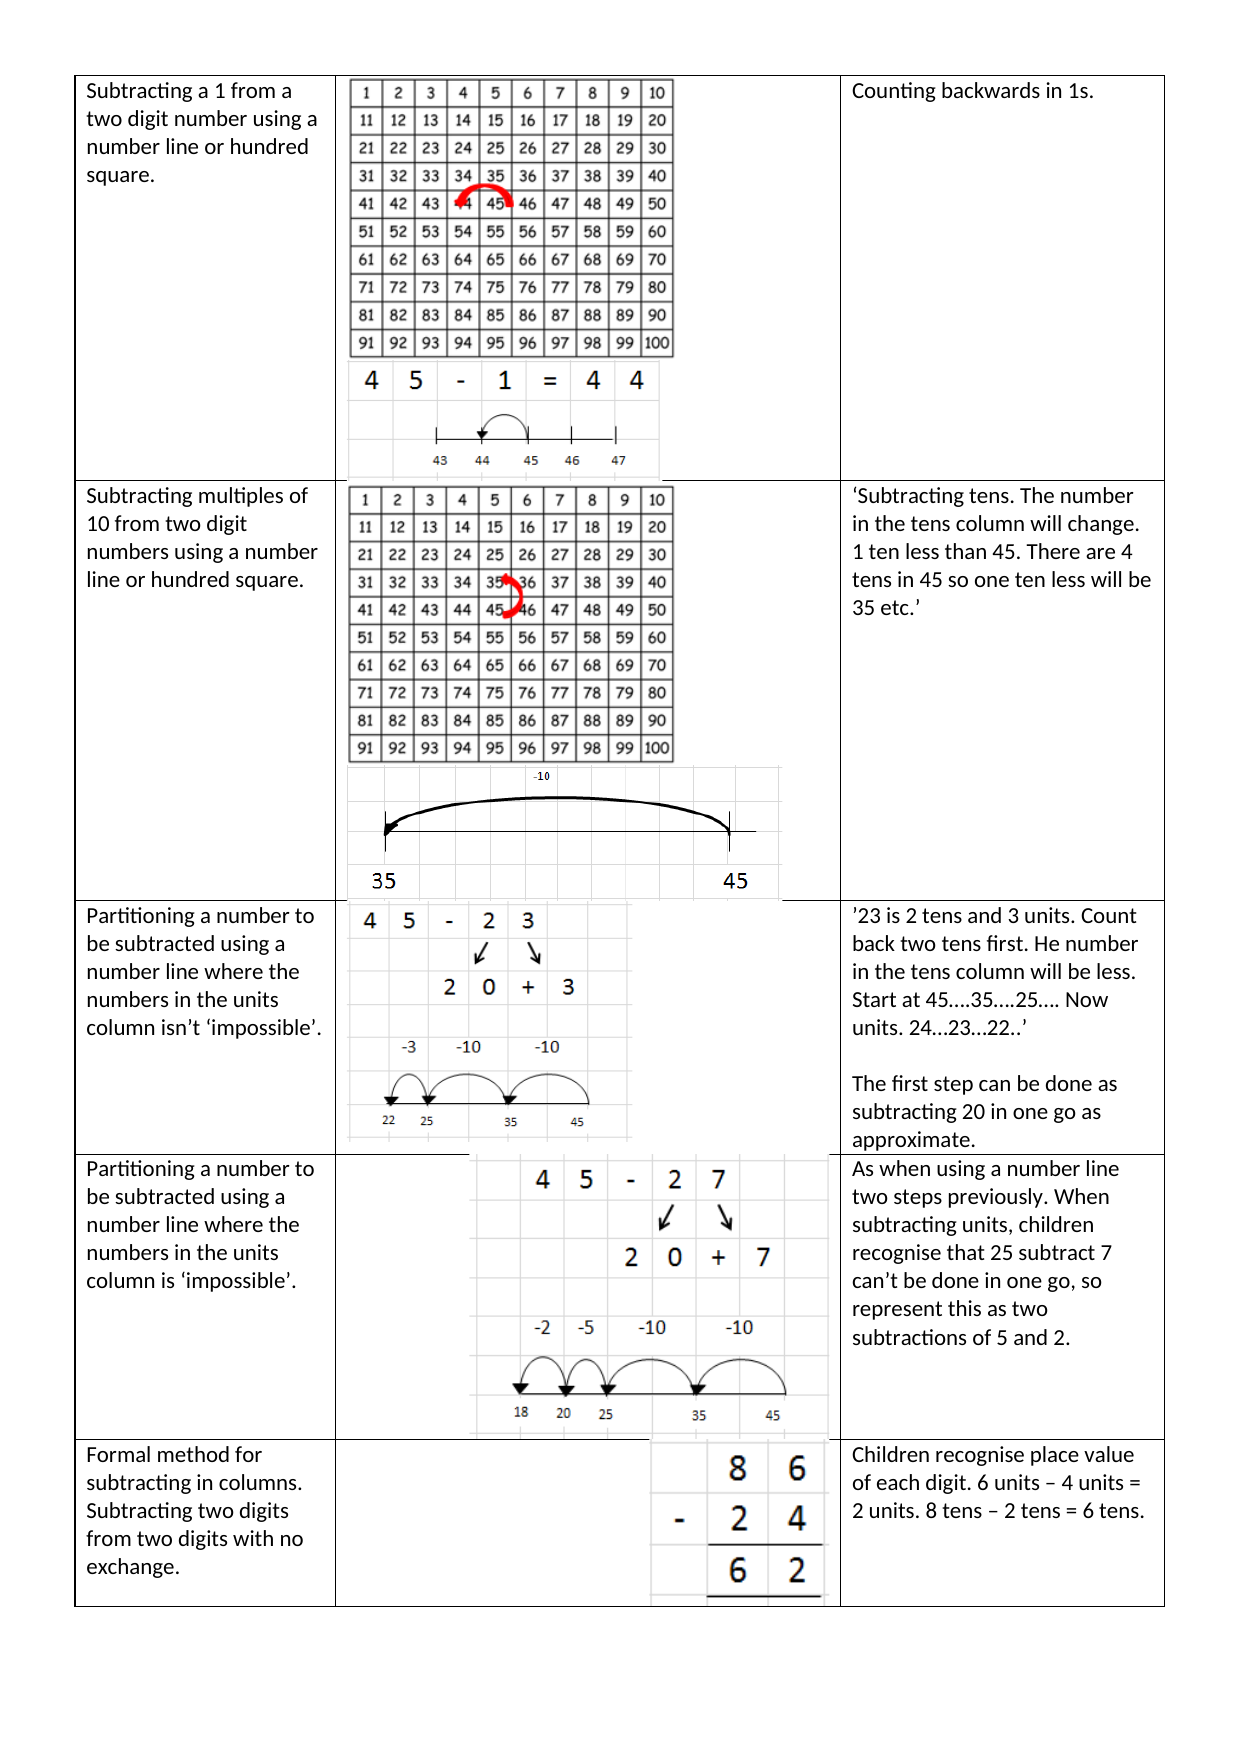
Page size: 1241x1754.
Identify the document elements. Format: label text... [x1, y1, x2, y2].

table_cell As when using a number line two steps previously. When subtracting units, children recognise that 25 subtract 7 can’t be done in one go, so represent this as two subtractions of 5 and 2. [841, 1155, 1164, 1439]
table_cell [336, 481, 346, 900]
table_cell [663, 76, 840, 480]
table_cell ‘Subtracting tens. The number in the tens column will change. 1 ten less than 45. There are 4 tens in 45 so one ten less will be 35 etc.’ [841, 481, 1164, 900]
table_cell [336, 1155, 469, 1439]
table_cell [830, 1155, 840, 1439]
table_cell ’23 is 2 tens and 3 units. Count back two tens first. He number in the tens column will be less. Start at 45….35….25…. Now units. 24…23…22..’ The first step can be done as subtracting 20 in one go as approximate. [841, 901, 1164, 1153]
table_cell Partitioning a number to be subtracted using a number line where the numbers in the units column isn’t ‘impossible’. [76, 901, 335, 1153]
table_cell Subtracting multiples of 10 from two digit numbers using a number line or hundred square. [76, 481, 335, 900]
picture [469, 1154, 830, 1606]
table_cell [336, 1440, 649, 1606]
table_cell [830, 1440, 840, 1606]
table_cell Children recognise place value of each digit. 6 units – 4 units = 2 units. 8 tens – 2 tens = 6 tens. [841, 1440, 1164, 1606]
table_cell Partitioning a number to be subtracted using a number line where the numbers in the units column is ‘impossible’. [76, 1155, 335, 1439]
table_cell [336, 901, 840, 1153]
table_cell Counting backwards in 1s. [841, 76, 1164, 480]
table_cell Subtracting a 1 from a two digit number using a number line or hundred square. [76, 76, 335, 480]
table_cell Formal method for subtracting in columns. Subtracting two digits from two digits with no exchange. [76, 1440, 335, 1606]
picture [346, 76, 783, 1142]
table_cell [677, 481, 840, 900]
table_cell [336, 76, 346, 480]
